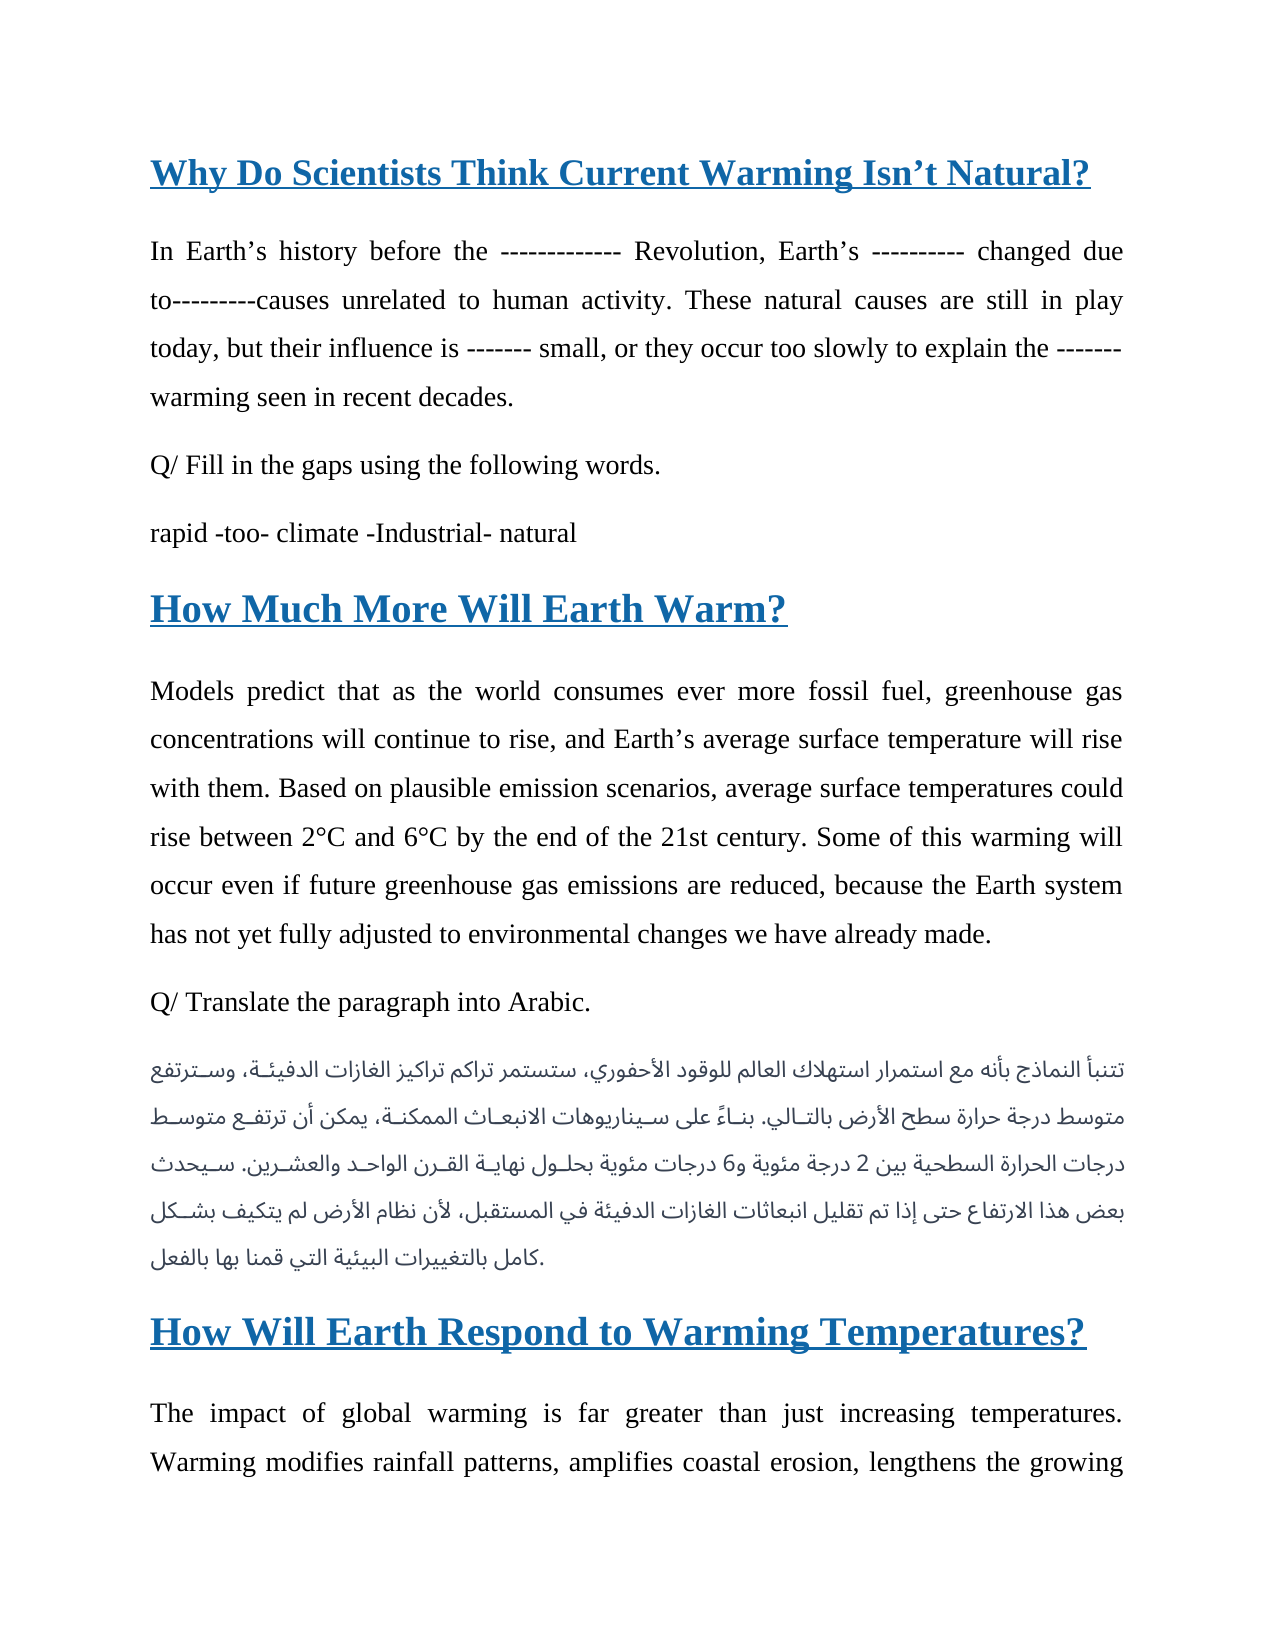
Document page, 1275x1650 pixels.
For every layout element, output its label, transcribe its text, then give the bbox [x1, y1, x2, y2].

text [150, 1397, 1125, 1477]
text In Earth’s history before the ------------- Revolution, Earth’s ---------- changed due to---------causes unrelated to human activity. These natural causes are still in play today, but their influence is ------- small, or they occur too slowly to explain the -------warming seen in recent decades. [150, 234, 1125, 412]
text How Will Earth Respond to Warming Temperatures? [150, 1307, 1125, 1354]
text Why Do Scientists Think Current Warming Isn’t Natural? [150, 150, 1125, 193]
text rapid -too- climate -Industrial- natural [150, 516, 1125, 548]
text تتنبأ النماذج بأنه مع استمرار استهلاك العالم للوقود الأحفوري، ستستمر تراكم تراكيز الغازات الدفيئة، وسترتفع متوسط درجة حرارة سطح الأرض بالتالي. بناءً على سيناريوهات الانبعاث الممكنة، يمكن أن ترتفع متوسط درجات الحرارة السطحية بين 2 درجة مئوية و6 درجات مئوية بحلول نهاية القرن الواحد والعشرين. سيحدث بعض هذا الارتفاع حتى إذا تم تقليل انبعاثات الغازات الدفيئة في المستقبل، لأن نظام الأرض لم يتكيف بشكل كامل بالتغييرات البيئية التي قمنا بها بالفعل. [150, 1053, 1125, 1272]
text Models predict that as the world consumes ever more fossil fuel, greenhouse gas concentrations will continue to rise, and Earth’s average surface temperature will rise with them. Based on plausible emission scenarios, average surface temperatures could rise between 2°C and 6°C by the end of the 21st century. Some of this warming will occur even if future greenhouse gas emissions are reduced, because the Earth system has not yet fully adjusted to environmental changes we have already made. [150, 674, 1125, 949]
text Q/ Translate the paragraph into Arabic. [150, 985, 1125, 1017]
text Q/ Fill in the gaps using the following words. [150, 448, 1125, 480]
text How Much More Will Earth Warm? [150, 584, 1125, 631]
